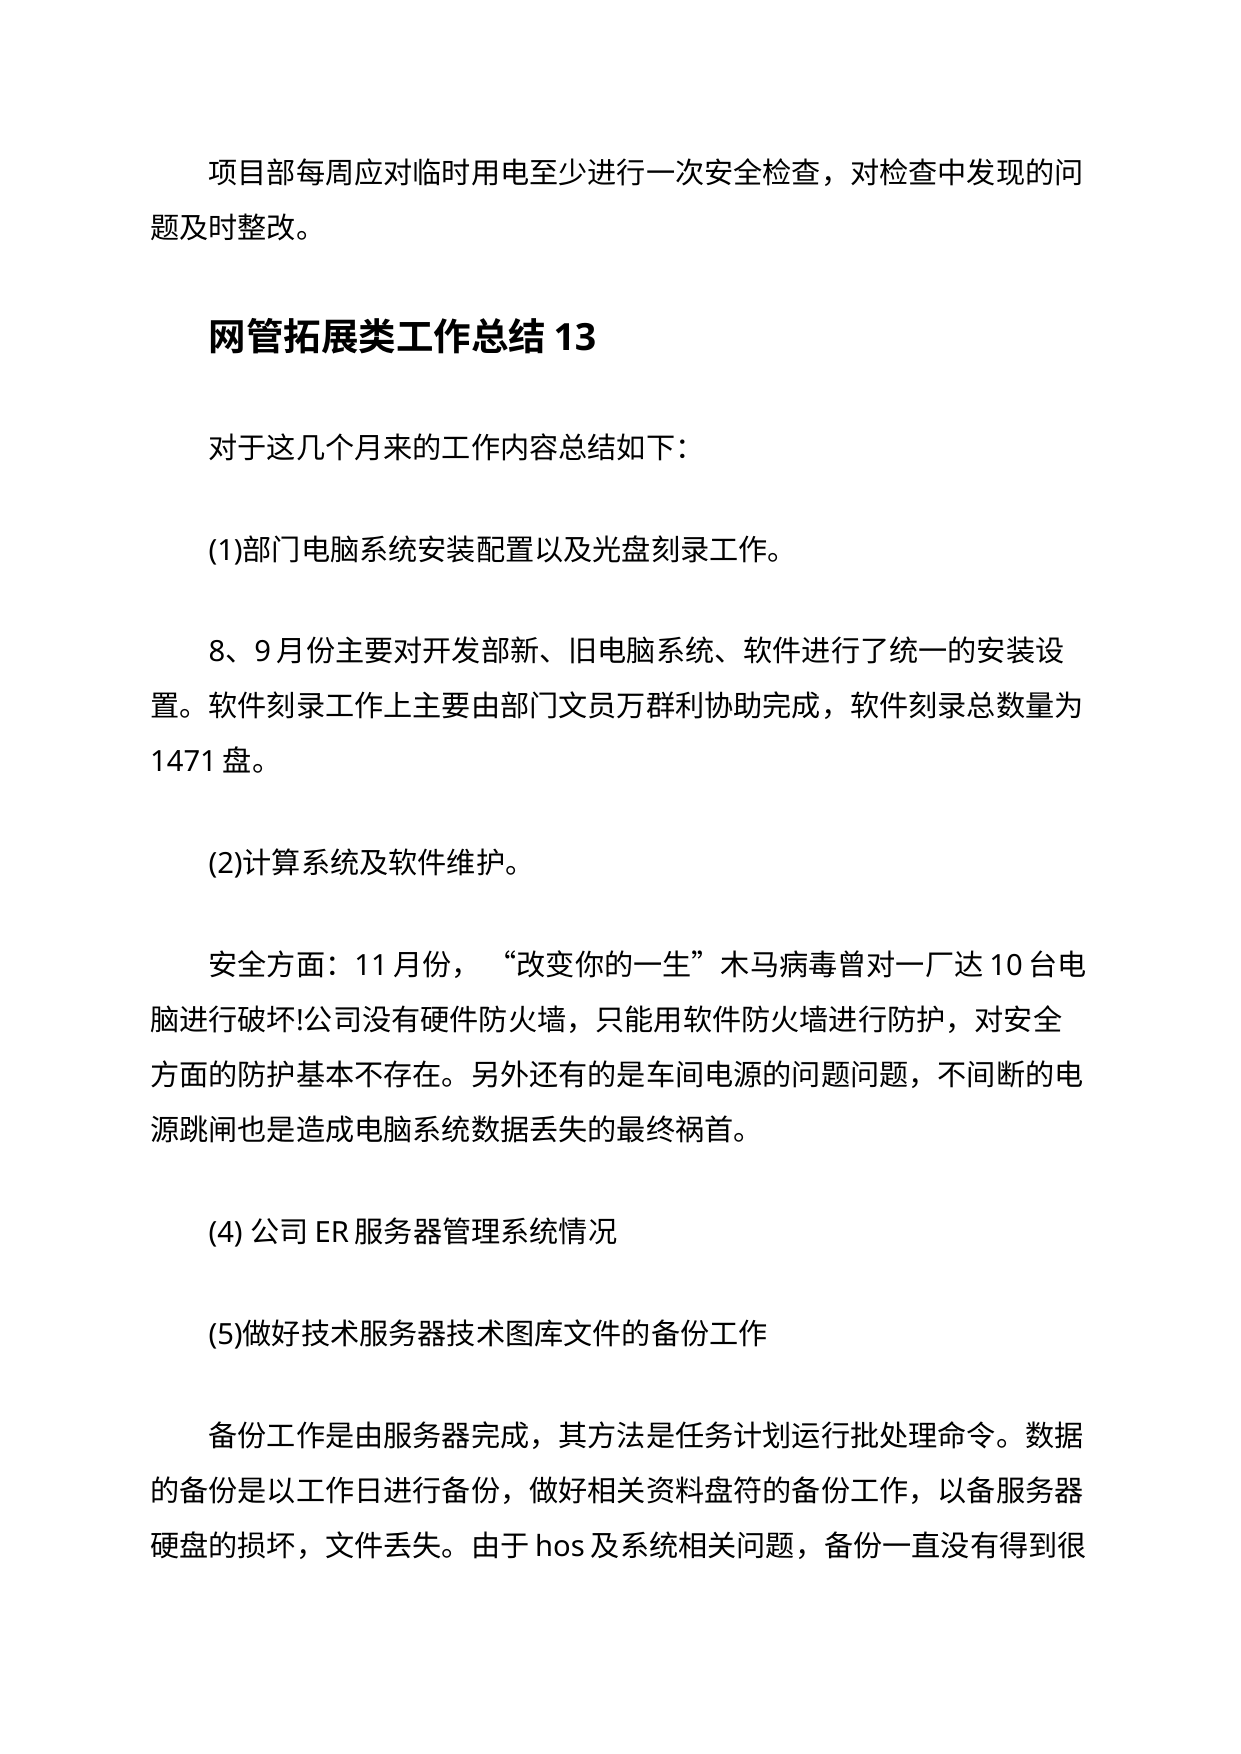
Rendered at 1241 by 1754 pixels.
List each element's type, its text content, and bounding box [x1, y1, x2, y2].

text 网管拓展类工作总结13 [150, 307, 1090, 361]
text 项目部每周应对临时用电至少进行一次安全检查，对检查中发现的问题及时整改。 [150, 150, 1090, 247]
text 8、9月份主要对开发部新、旧电脑系统、软件进行了统一的安装设置。软件刻录工作上主要由部门文员万群利协助完成，软件刻录总数量为1471盘。 [150, 628, 1090, 780]
text (4) 公司ER服务器管理系统情况 [150, 1208, 1090, 1251]
text 安全方面：11月份， “改变你的一生”木马病毒曾对一厂达10台电脑进行破坏!公司没有硬件防火墙，只能用软件防火墙进行防护，对安全方面的防护基本不存在。另外还有的是车间电源的问题问题，不间断的电源跳闸也是造成电脑系统数据丢失的最终祸首。 [150, 942, 1090, 1149]
text (5)做好技术服务器技术图库文件的备份工作 [150, 1311, 1090, 1353]
text (1)部门电脑系统安装配置以及光盘刻录工作。 [150, 526, 1090, 568]
text 对于这几个月来的工作内容总结如下： [150, 424, 1090, 467]
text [150, 1412, 1090, 1565]
text (2)计算系统及软件维护。 [150, 840, 1090, 882]
